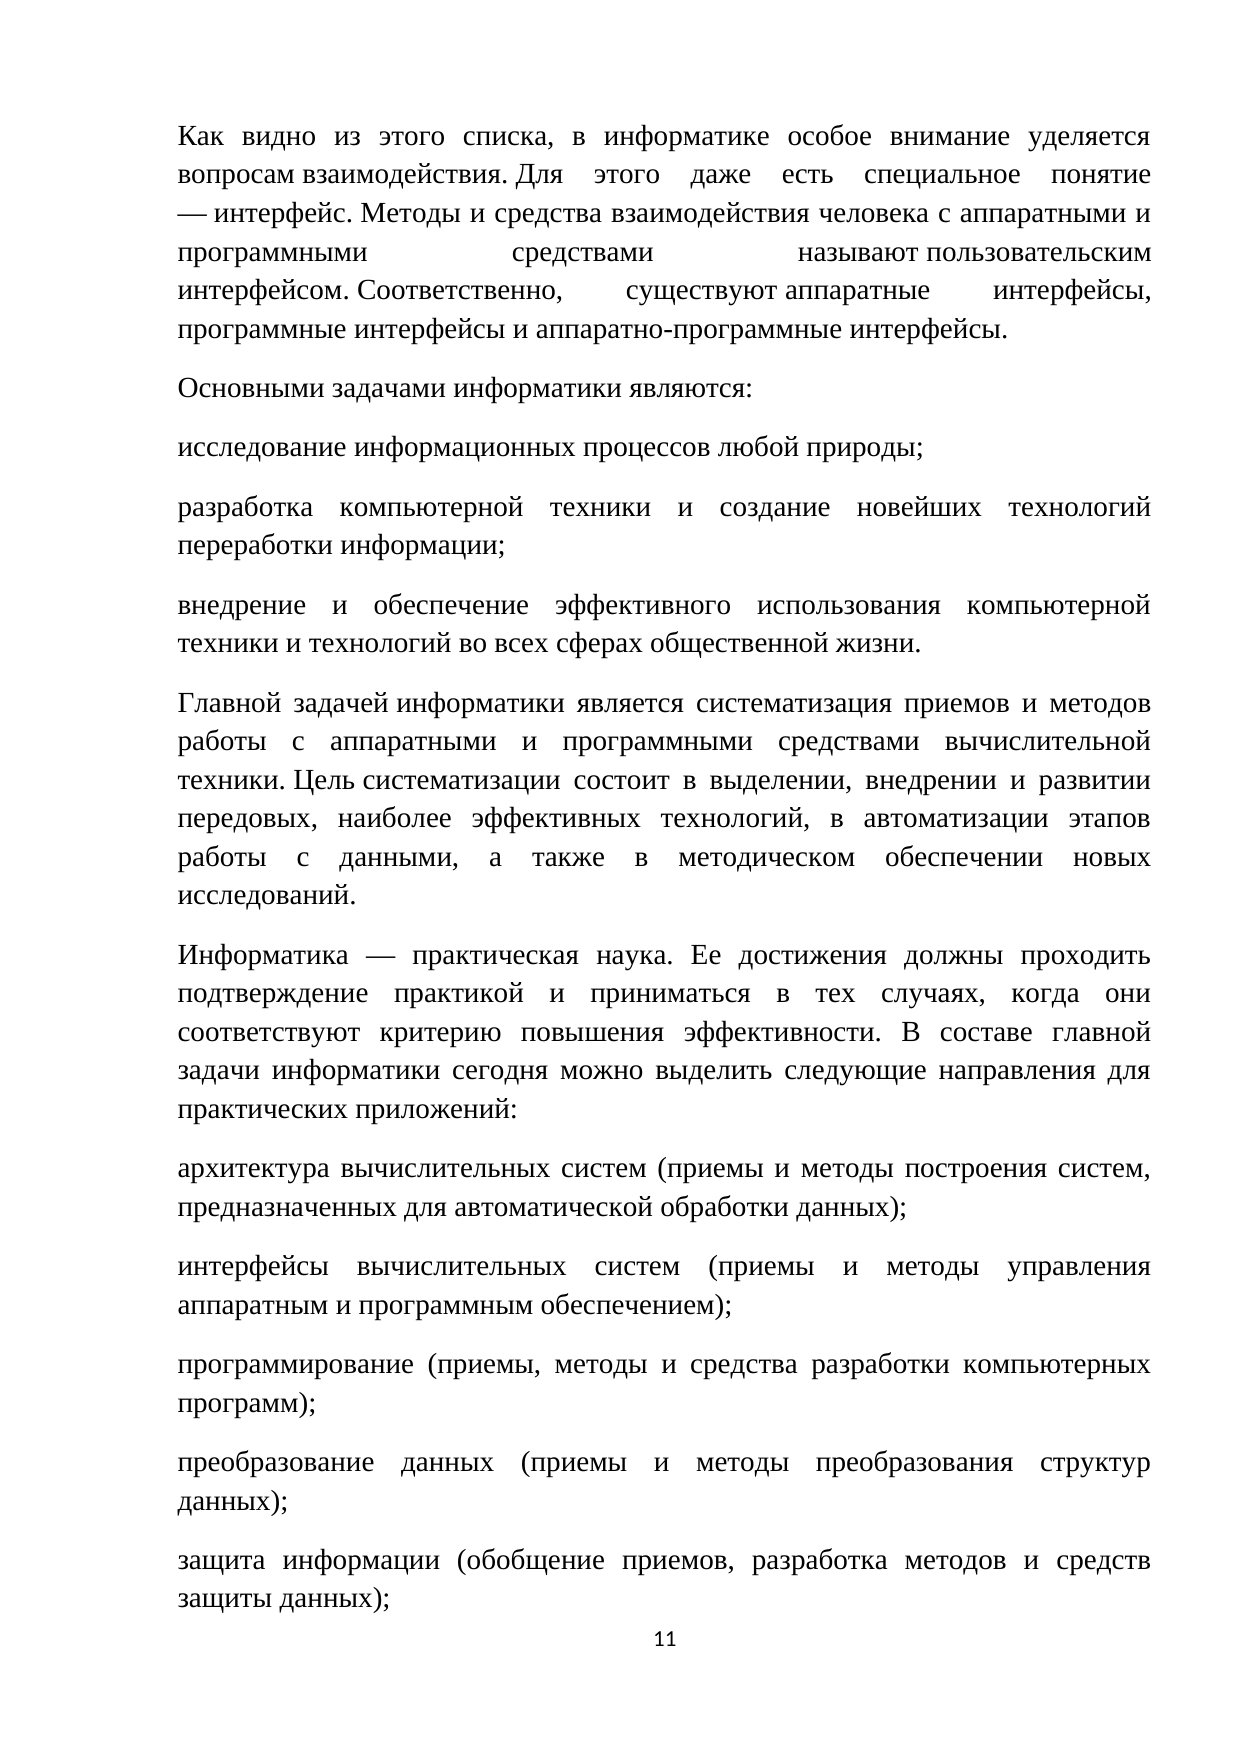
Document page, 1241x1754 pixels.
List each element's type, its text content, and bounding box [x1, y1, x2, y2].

text защита информации (обобщение приемов, разработка методов и средств защиты данных); [177, 1542, 1152, 1614]
text интерфейсы вычислительных систем (приемы и методы управления аппаратным и программным обеспечением); [177, 1248, 1152, 1320]
text Информатика — практическая наука. Ее достижения должны проходить подтверждение практикой и приниматься в тех случаях, когда они соответствуют критерию повышения эффективности. В составе главной задачи информатики сегодня можно выделить следующие направления для практических приложений: [177, 937, 1152, 1124]
text программирование (приемы, методы и средства разработки компьютерных программ); [177, 1346, 1152, 1418]
text исследование информационных процессов любой природы; [177, 429, 1152, 463]
text разработка компьютерной техники и создание новейших технологий переработки информации; [177, 489, 1152, 561]
text Как видно из этого списка, в информатике особое внимание уделяется вопросам взаимодействия. Для этого даже есть специальное понятие — интерфейс. Методы и средства взаимодействия человека с аппаратными и программными средствами называют пользовательским интерфейсом. Соответственно, существуют аппаратные интерфейсы, программные интерфейсы и аппаратно-программные интерфейсы. [177, 118, 1152, 344]
text преобразование данных (приемы и методы преобразования структур данных); [177, 1444, 1152, 1516]
text внедрение и обеспечение эффективного использования компьютерной техники и технологий во всех сферах общественной жизни. [177, 587, 1152, 659]
text архитектура вычислительных систем (приемы и методы построения систем, предназначенных для автоматической обработки данных); [177, 1150, 1152, 1222]
text Основными задачами информатики являются: [177, 370, 1152, 404]
text Главной задачей информатики является систематизация приемов и методов работы с аппаратными и программными средствами вычислительной техники. Цель систематизации состоит в выделении, внедрении и развитии передовых, наиболее эффективных технологий, в автоматизации этапов работы с данными, а также в методическом обеспечении новых исследований. [177, 685, 1152, 911]
